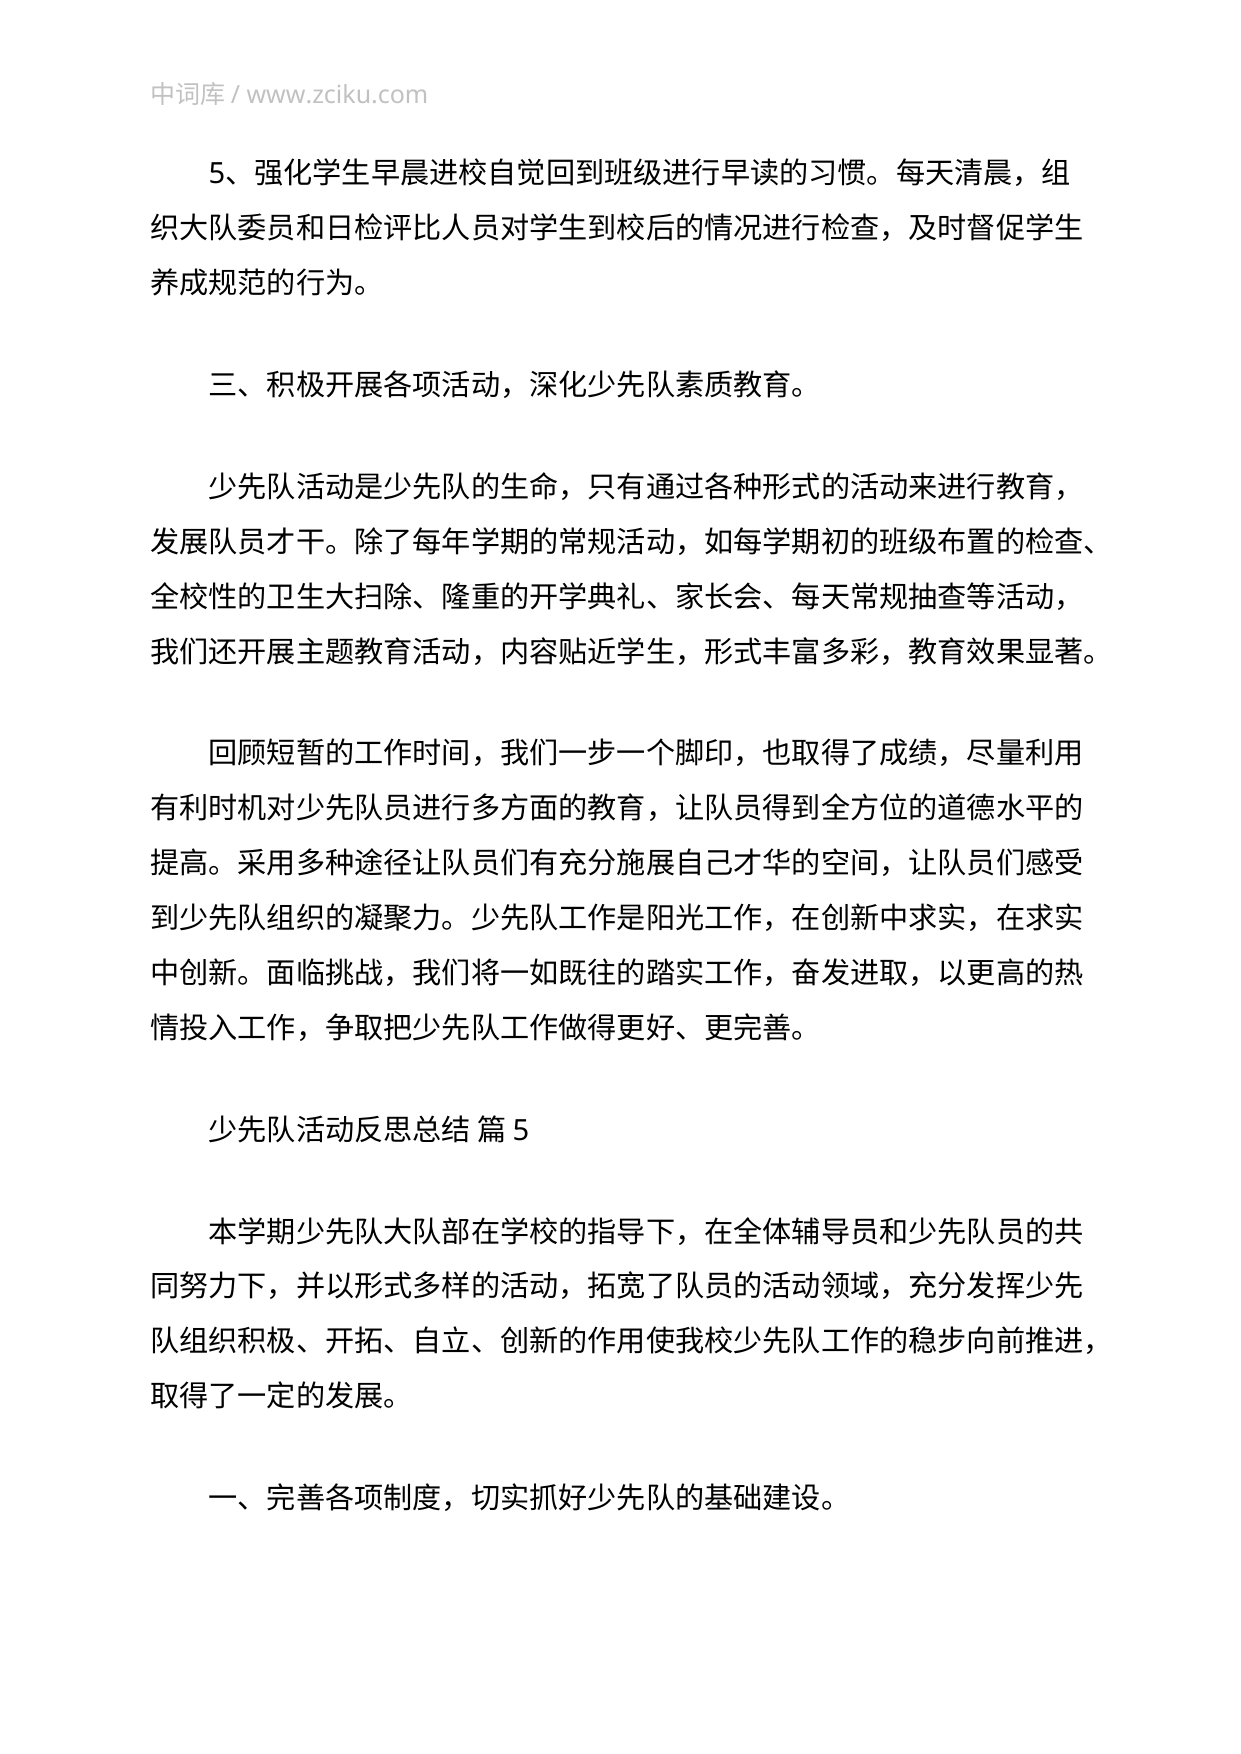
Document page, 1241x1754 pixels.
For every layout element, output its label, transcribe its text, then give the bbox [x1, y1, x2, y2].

text 少先队活动是少先队的生命，只有通过各种形式的活动来进行教育，发展队员才干。除了每年学期的常规活动，如每学期初的班级布置的检查、全校性的卫生大扫除、隆重的开学典礼、家长会、每天常规抽查等活动，我们还开展主题教育活动，内容贴近学生，形式丰富多彩，教育效果显著。 [150, 463, 1090, 670]
text 三、积极开展各项活动，深化少先队素质教育。 [150, 362, 1090, 404]
text 5、强化学生早晨进校自觉回到班级进行早读的习惯。每天清晨，组织大队委员和日检评比人员对学生到校后的情况进行检查，及时督促学生养成规范的行为。 [150, 150, 1090, 302]
text 本学期少先队大队部在学校的指导下，在全体辅导员和少先队员的共同努力下，并以形式多样的活动，拓宽了队员的活动领域，充分发挥少先队组织积极、开拓、自立、创新的作用使我校少先队工作的稳步向前推进，取得了一定的发展。 [150, 1208, 1090, 1415]
text 少先队活动反思总结 篇5 [150, 1106, 1090, 1148]
text 回顾短暂的工作时间，我们一步一个脚印，也取得了成绩，尽量利用有利时机对少先队员进行多方面的教育，让队员得到全方位的道德水平的提高。采用多种途径让队员们有充分施展自己才华的空间，让队员们感受到少先队组织的凝聚力。少先队工作是阳光工作，在创新中求实，在求实中创新。面临挑战，我们将一如既往的踏实工作，奋发进取，以更高的热情投入工作，争取把少先队工作做得更好、更完善。 [150, 730, 1090, 1047]
text 一、完善各项制度，切实抓好少先队的基础建设。 [150, 1474, 1090, 1517]
